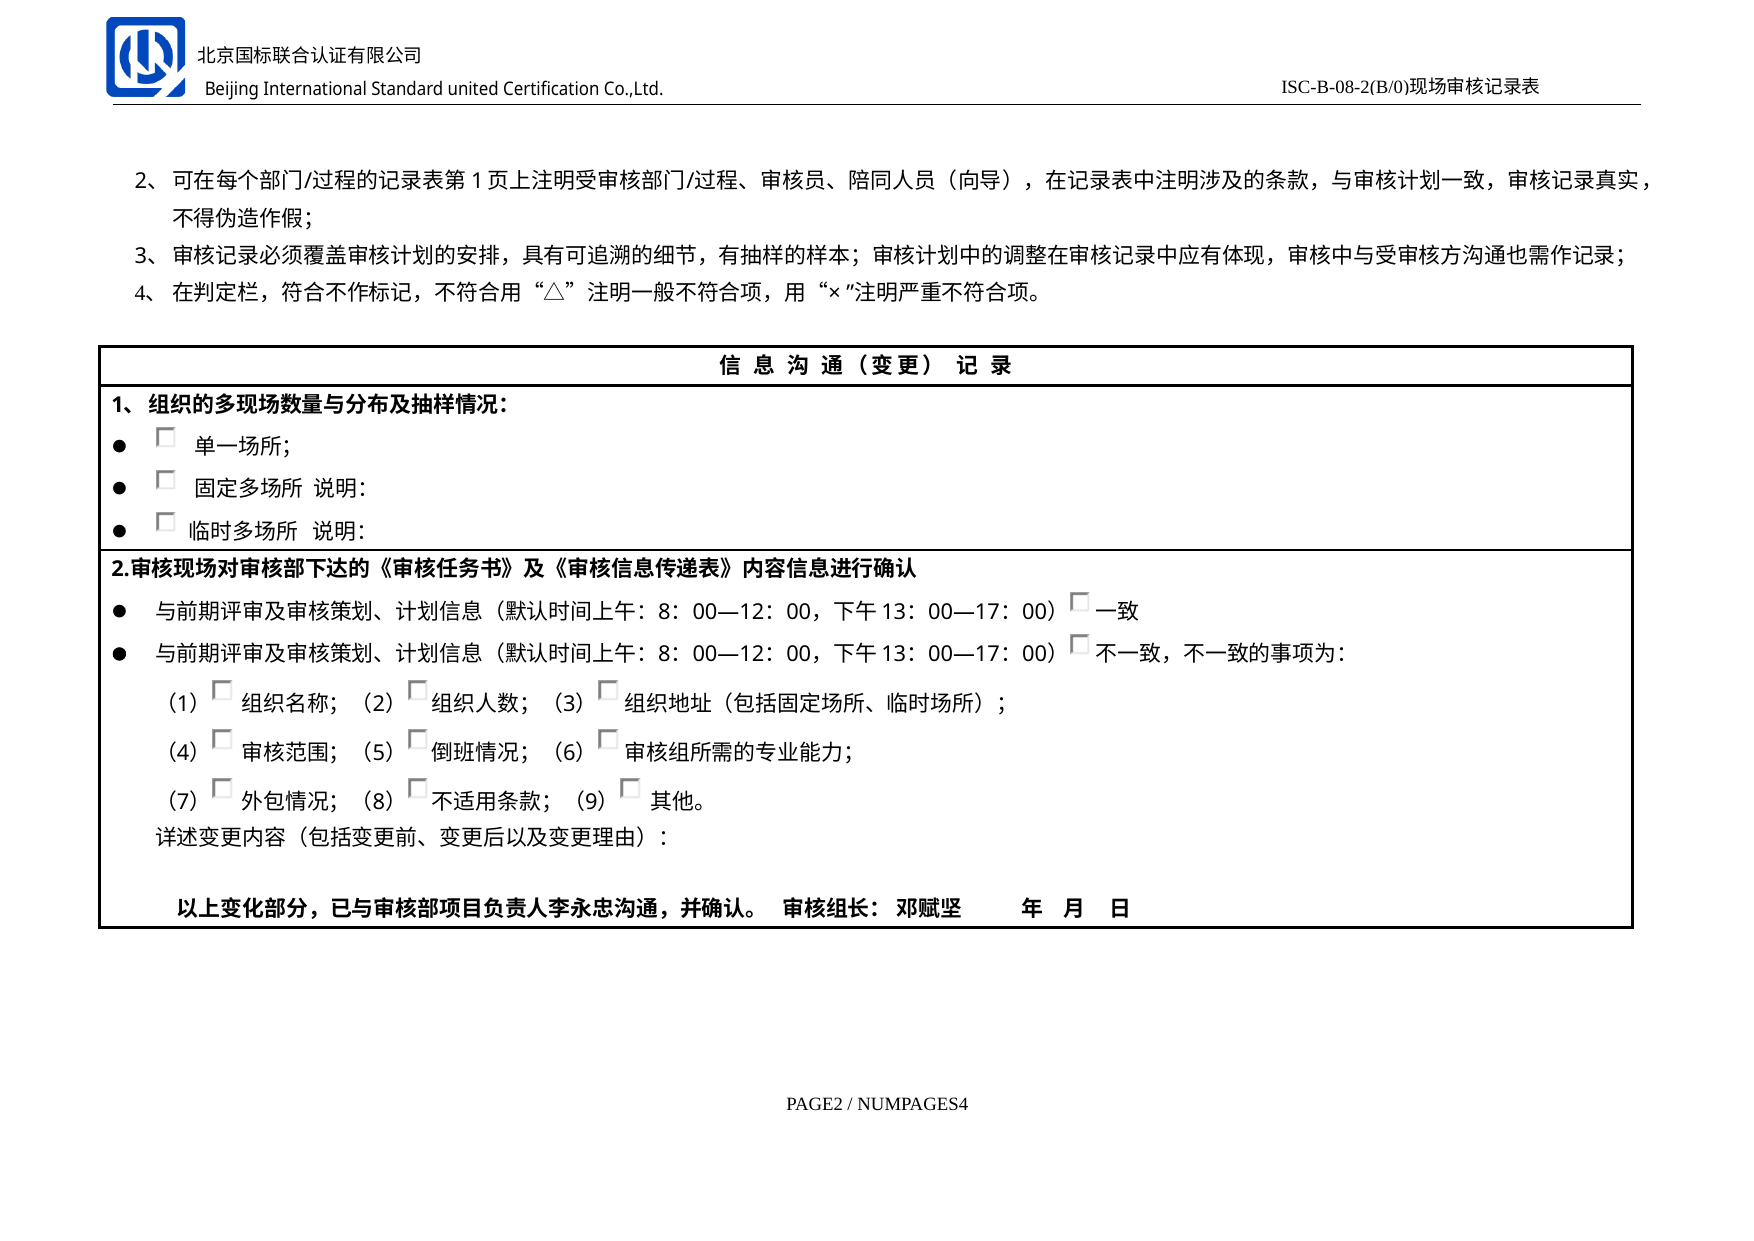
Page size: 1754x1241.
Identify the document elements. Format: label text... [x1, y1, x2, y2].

table_cell 2.审核现场对审核部下达的《审核任务书》及《审核信息传递表》内容信息进行确认 与前期评审及审核策划、计划信息（默认时间上午：8：00—12：00，下午13：00—17：00）一致 与前期评审及审核策划、计划信息（默认时间上午：8：00—12：00，下午13：00—17：00）不一致，不一致的事项为： （1）组织名称；（2）组织人数；（3）组织地址（包括固定场所、临时场所）； （4）审核范围；（5）倒班情况；（6）审核组所需的专业能力； （7）外包情况；（8）不适用条款；（9）其他。 详述变更内容（包括变更前、变更后以及变更理由）： 以上变化部分，已与审核部项目负责人李永忠沟通，并确认。 审核组长： 邓赋坚 年 月 日 [101, 551, 1631, 926]
table_cell 组织的多现场数量与分布及抽样情况： 单一场所； 固定多场所 说明： 临时多场所 说明： [101, 387, 1631, 549]
list 可在每个部门/过程的记录表第1页上注明受审核部门/过程、审核员、陪同人员（向导），在记录表中注明涉及的条款，与审核计划一致，审核记录真实，不得伪造作假； [134, 163, 1641, 233]
table_header 信 息 沟 通（变更） 记 录 [101, 348, 1631, 383]
list 在判定栏，符合不作标记，不符合用“△”注明一般不符合项，用“× ”注明严重不符合项。 [134, 275, 1676, 307]
list 审核记录必须覆盖审核计划的安排，具有可追溯的细节，有抽样的样本；审核计划中的调整在审核记录中应有体现，审核中与受审核方沟通也需作记录； [134, 238, 1641, 270]
picture [106, 17, 186, 97]
